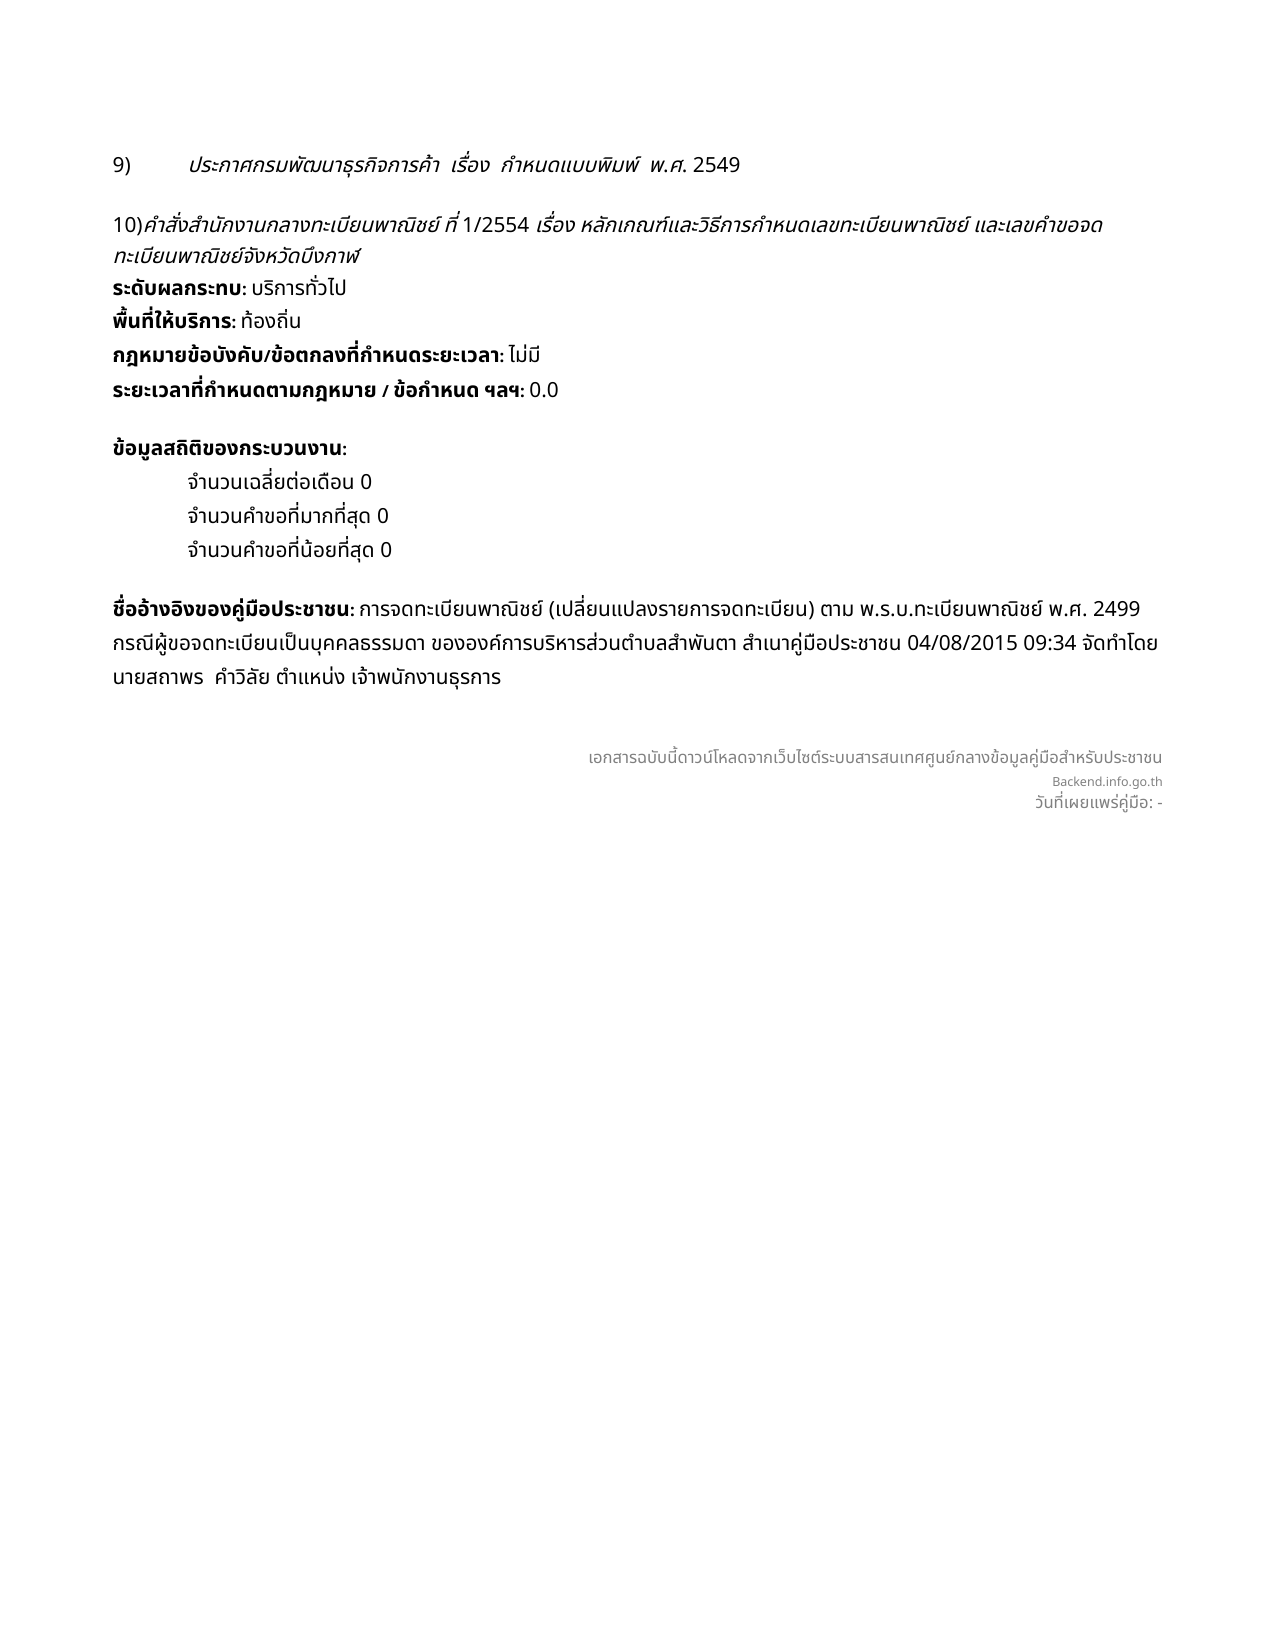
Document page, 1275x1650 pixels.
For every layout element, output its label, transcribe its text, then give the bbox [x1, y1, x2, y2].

text Backend.info.go.th [112, 773, 1162, 790]
text ชื่ออ้างอิงของคู่มือประชาชน: การจดทะเบียนพาณิชย์ (เปลี่ยนแปลงรายการจดทะเบียน) ตาม พ.ร.บ.ทะเบียนพาณิชย์ พ.ศ. 2499 กรณีผู้ขอจดทะเบียนเป็นบุคคลธรรมดา ขององค์การบริหารส่วนตำบลสำพันตา สำเนาคู่มือประชาชน 04/08/2015 09:34 จัดทำโดย นายสถาพร คำวิลัย ตำแหน่ง เจ้าพนักงานธุรการ [112, 594, 1162, 694]
table_cell 10)คำสั่งสำนักงานกลางทะเบียนพาณิชย์ ที่ 1/2554 เรื่อง หลักเกณฑ์และวิธีการกำหนดเลขทะเบียนพาณิชย์ และเลขคำขอจดทะเบียนพาณิชย์จังหวัดบึงกาฬ [101, 182, 1150, 273]
text ระดับผลกระทบ: บริการทั่วไป [112, 273, 1162, 304]
text เอกสารฉบับนี้ดาวน์โหลดจากเว็บไซต์ระบบสารสนเทศศูนย์กลางข้อมูลคู่มือสำหรับประชาชน [112, 746, 1162, 771]
text พื้นที่ให้บริการ: ท้องถิ่น [112, 307, 1162, 338]
text กฎหมายข้อบังคับ/ข้อตกลงที่กำหนดระยะเวลา: ไม่มี ระยะเวลาที่กำหนดตามกฎหมาย / ข้อกำหนด ฯลฯ: 0.0 [112, 341, 1162, 406]
text จำนวนคำขอที่มากที่สุด 0 [112, 501, 1162, 533]
text จำนวนเฉลี่ยต่อเดือน 0 [112, 467, 1162, 499]
text จำนวนคำขอที่น้อยที่สุด 0 [112, 536, 1162, 567]
text วันที่เผยแพร่คู่มือ: - [112, 791, 1162, 816]
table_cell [101, 150, 1150, 182]
text ข้อมูลสถิติของกระบวนงาน: [112, 433, 1162, 465]
